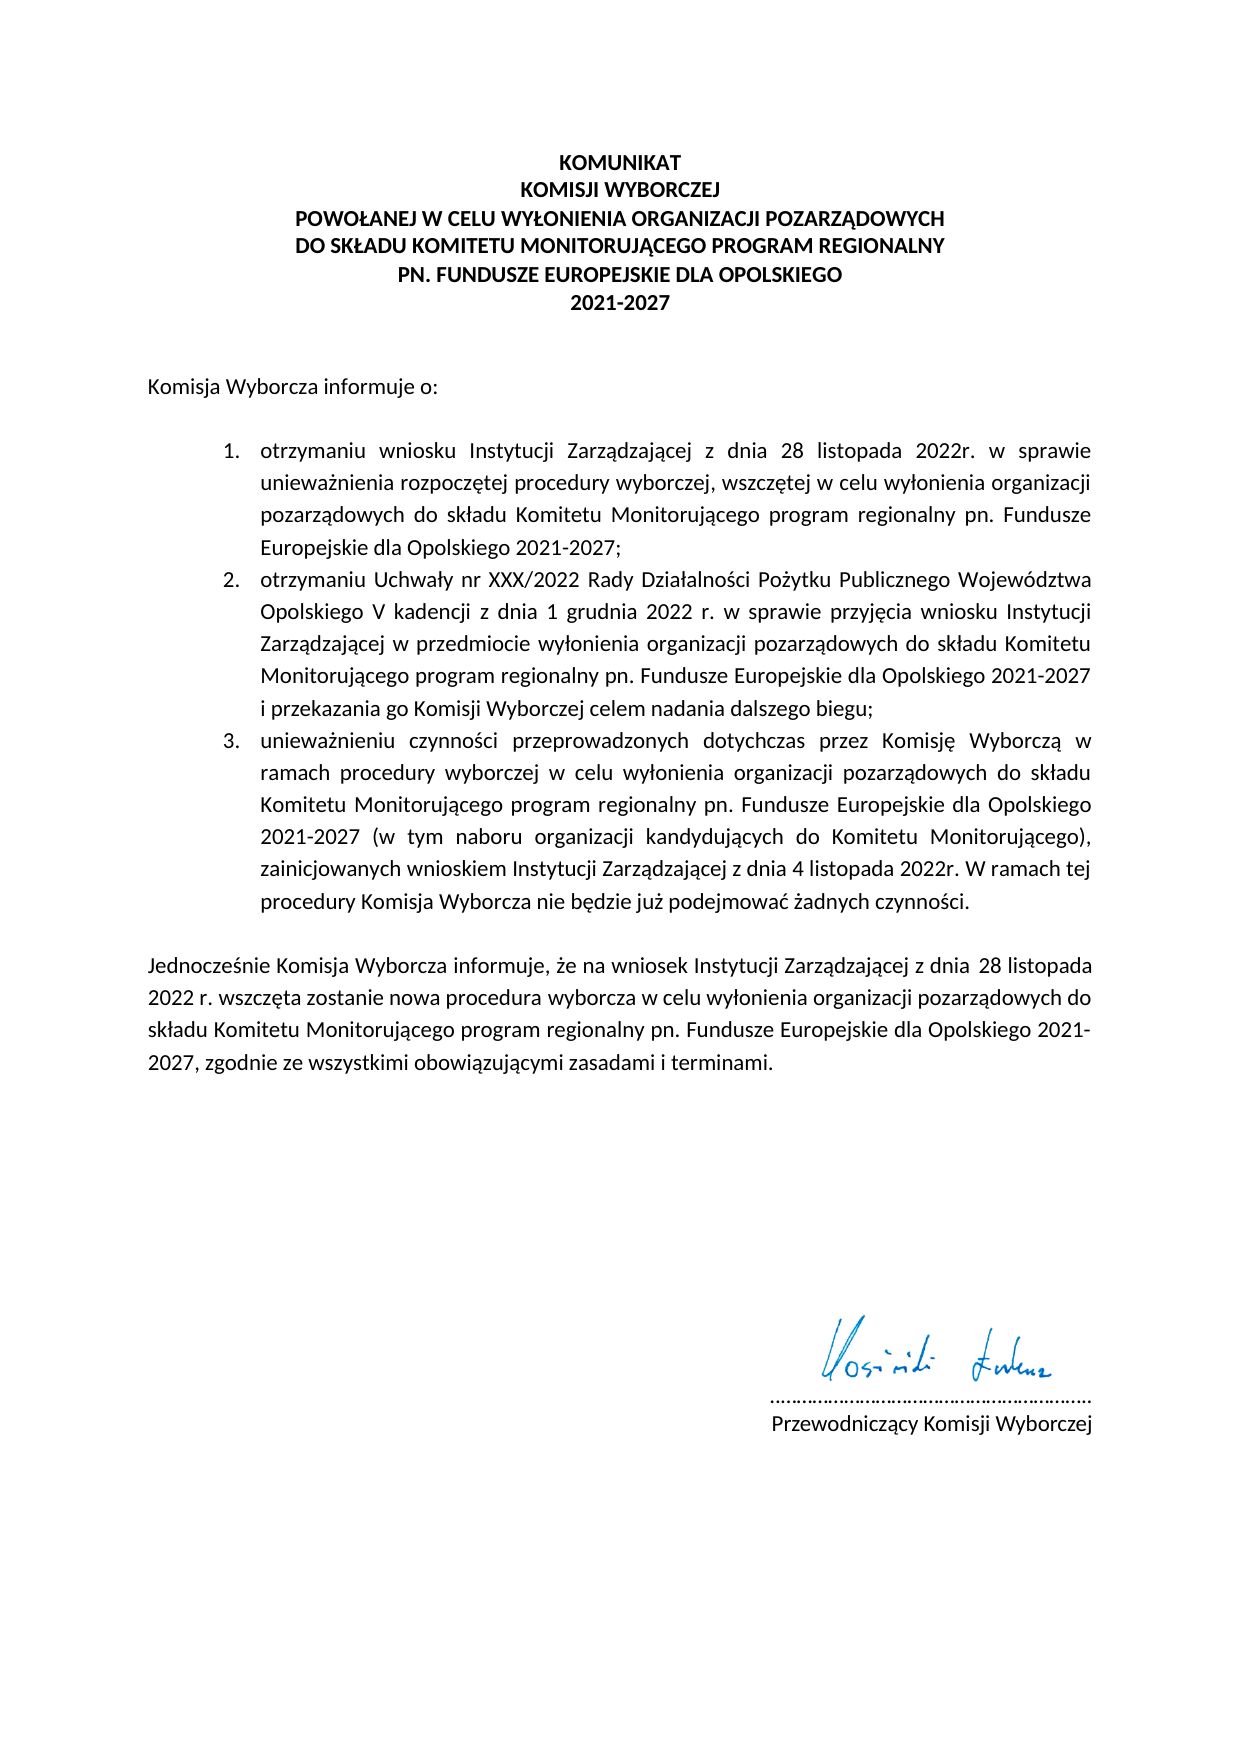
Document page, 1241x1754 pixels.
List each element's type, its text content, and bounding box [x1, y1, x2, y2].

text ..………………………………………………….. [148, 1299, 1093, 1409]
text KOMUNIKAT KOMISJI WYBORCZEJ [148, 148, 1093, 204]
text Jednocześnie Komisja Wyborcza informuje, że na wniosek Instytucji Zarządzającej z dnia 28 listopada 2022 r. wszczęta zostanie nowa procedura wyborcza w celu wyłonienia organizacji pozarządowych do składu Komitetu Monitorującego program regionalny pn. Fundusze Europejskie dla Opolskiego 2021-2027, zgodnie ze wszystkimi obowiązującymi zasadami i terminami. [148, 951, 1093, 1076]
list unieważnieniu czynności przeprowadzonych dotychczas przez Komisję Wyborczą w ramach procedury wyborczej w celu wyłonienia organizacji pozarządowych do składu Komitetu Monitorującego program regionalny pn. Fundusze Europejskie dla Opolskiego 2021-2027 (w tym naboru organizacji kandydujących do Komitetu Monitorującego), zainicjowanych wnioskiem Instytucji Zarządzającej z dnia 4 listopada 2022r. W ramach tej procedury Komisja Wyborcza nie będzie już podejmować żadnych czynności. [223, 726, 1093, 915]
text DO SKŁADU KOMITETU MONITORUJĄCEGO PROGRAM REGIONALNY [148, 232, 1093, 260]
picture [821, 1314, 1052, 1382]
list otrzymaniu Uchwały nr XXX/2022 Rady Działalności Pożytku Publicznego Województwa Opolskiego V kadencji z dnia 1 grudnia 2022 r. w sprawie przyjęcia wniosku Instytucji Zarządzającej w przedmiocie wyłonienia organizacji pozarządowych do składu Komitetu Monitorującego program regionalny pn. Fundusze Europejskie dla Opolskiego 2021-2027 i przekazania go Komisji Wyborczej celem nadania dalszego biegu; [223, 565, 1093, 722]
text Przewodniczący Komisji Wyborczej [148, 1409, 1093, 1438]
list otrzymaniu wniosku Instytucji Zarządzającej z dnia 28 listopada 2022r. w sprawie unieważnienia rozpoczętej procedury wyborczej, wszczętej w celu wyłonienia organizacji pozarządowych do składu Komitetu Monitorującego program regionalny pn. Fundusze Europejskie dla Opolskiego 2021-2027; [223, 436, 1093, 561]
text PN. FUNDUSZE EUROPEJSKIE DLA OPOLSKIEGO [148, 260, 1093, 288]
text POWOŁANEJ W CELU WYŁONIENIA ORGANIZACJI POZARZĄDOWYCH [148, 204, 1093, 232]
text Komisja Wyborcza informuje o: [148, 372, 1093, 400]
text 2021-2027 [148, 288, 1093, 316]
